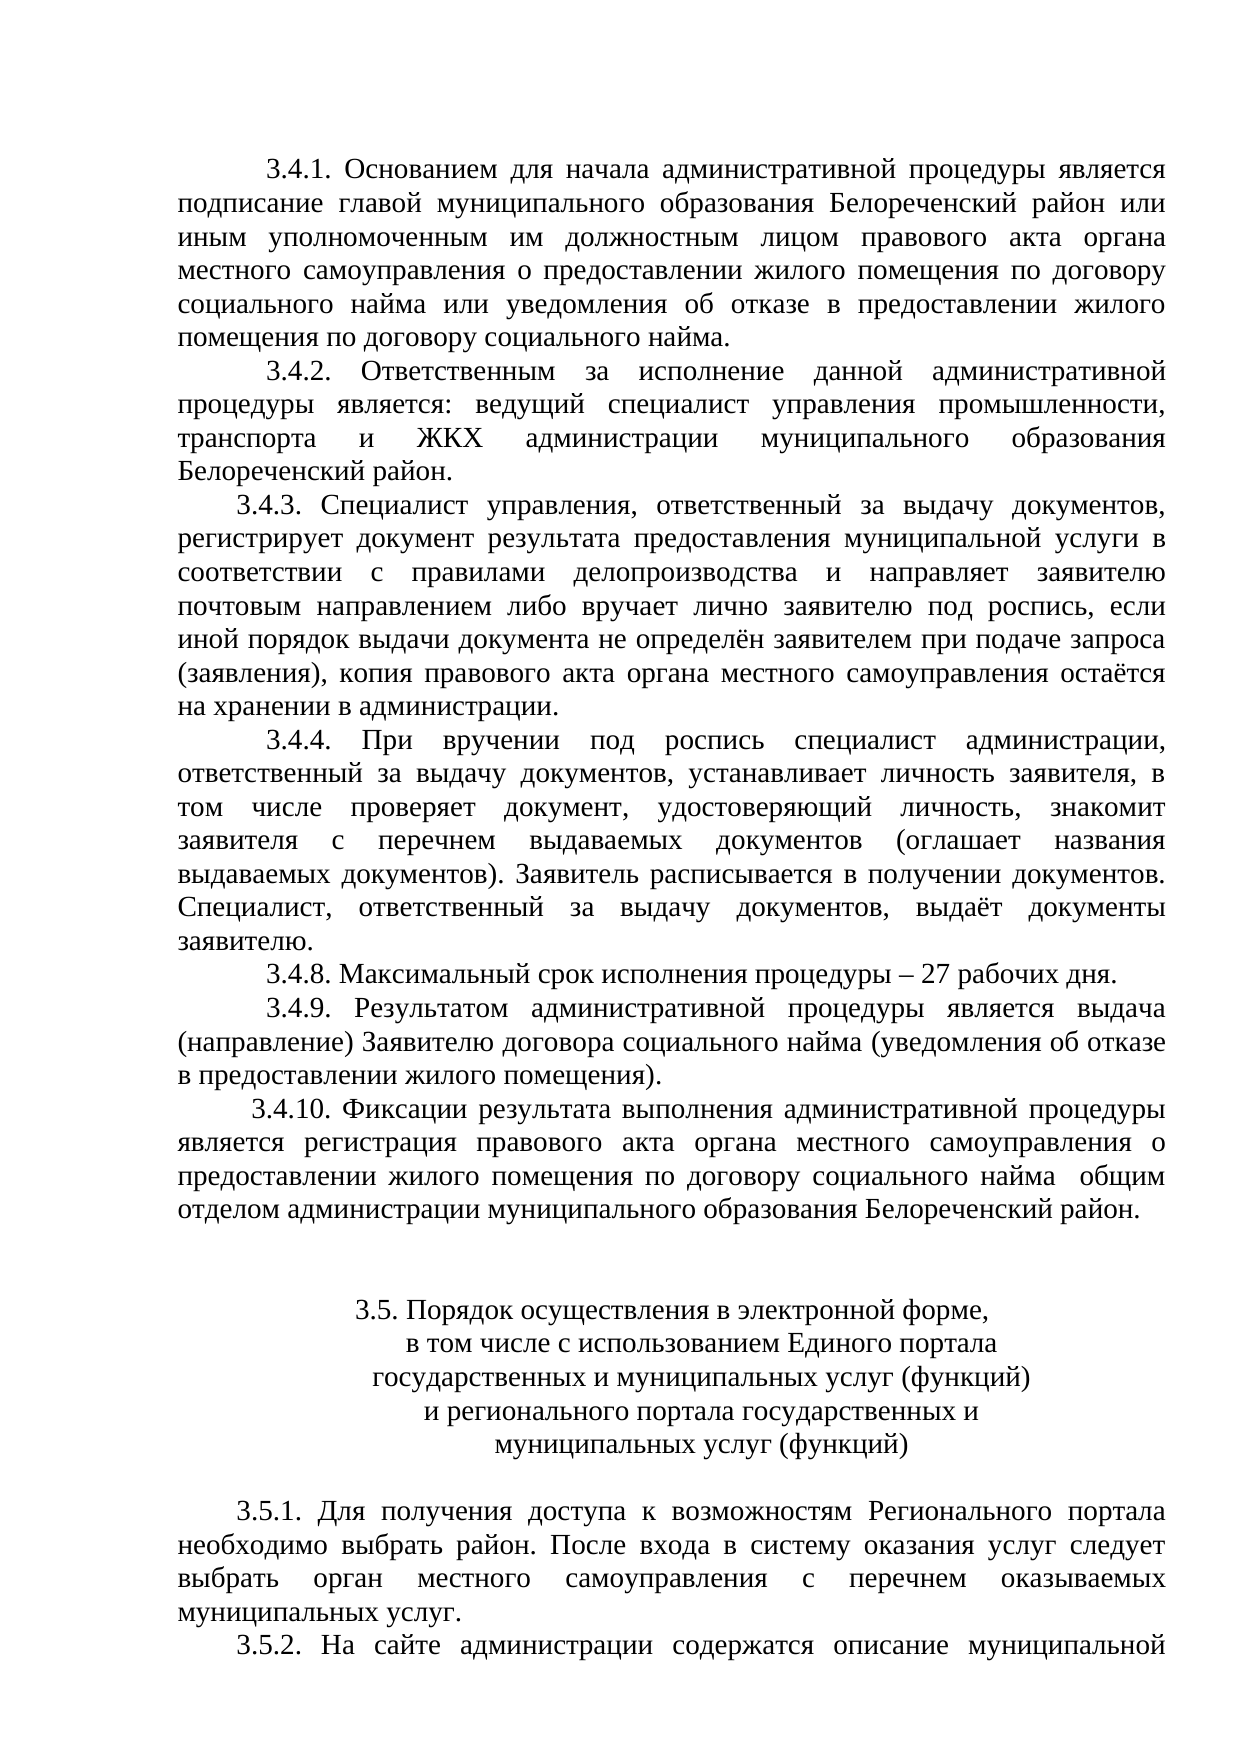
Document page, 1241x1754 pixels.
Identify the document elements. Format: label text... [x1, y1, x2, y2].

text 3.5.1. Для получения доступа к возможностям Регионального портала необходимо выбрать район. После входа в систему оказания услуг следует выбрать орган местного самоуправления с перечнем оказываемых муниципальных услуг. [177, 1493, 1167, 1627]
text 3.4.4. При вручении под роспись специалист администрации, ответственный за выдачу документов, устанавливает личность заявителя, в том числе проверяет документ, удостоверяющий личность, знакомит заявителя с перечнем выдаваемых документов (оглашает названия выдаваемых документов). Заявитель расписывается в получении документов. Специалист, ответственный за выдачу документов, выдаёт документы заявителю. [177, 722, 1167, 957]
text 3.4.10. Фиксации результата выполнения административной процедуры является регистрация правового акта органа местного самоуправления о предоставлении жилого помещения по договору социального найма общим отделом администрации муниципального образования Белореченский район. [177, 1091, 1167, 1225]
text 3.5. Порядок осуществления в электронной форме, [177, 1292, 1167, 1326]
text 3.4.1. Основанием для начала административной процедуры является подписание главой муниципального образования Белореченский район или иным уполномоченным им должностным лицом правового акта органа местного самоуправления о предоставлении жилого помещения по договору социального найма или уведомления об отказе в предоставлении жилого помещения по договору социального найма. [177, 152, 1167, 353]
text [177, 1627, 1167, 1661]
text в том числе с использованием Единого портала [177, 1326, 1167, 1359]
text и регионального портала государственных и [177, 1393, 1167, 1426]
text 3.4.8. Максимальный срок исполнения процедуры – 27 рабочих дня. [177, 957, 1167, 990]
text государственных и муниципальных услуг (функций) [177, 1359, 1167, 1393]
text 3.4.3. Специалист управления, ответственный за выдачу документов, регистрирует документ результата предоставления муниципальной услуги в соответствии с правилами делопроизводства и направляет заявителю почтовым направлением либо вручает лично заявителю под роспись, если иной порядок выдачи документа не определён заявителем при подаче запроса (заявления), копия правового акта органа местного самоуправления остаётся на хранении в администрации. [177, 487, 1167, 722]
text 3.4.9. Результатом административной процедуры является выдача (направление) Заявителю договора социального найма (уведомления об отказе в предоставлении жилого помещения). [177, 990, 1167, 1091]
text муниципальных услуг (функций) [177, 1426, 1167, 1460]
text 3.4.2. Ответственным за исполнение данной административной процедуры является: ведущий специалист управления промышленности, транспорта и ЖКХ администрации муниципального образования Белореченский район. [177, 353, 1167, 487]
